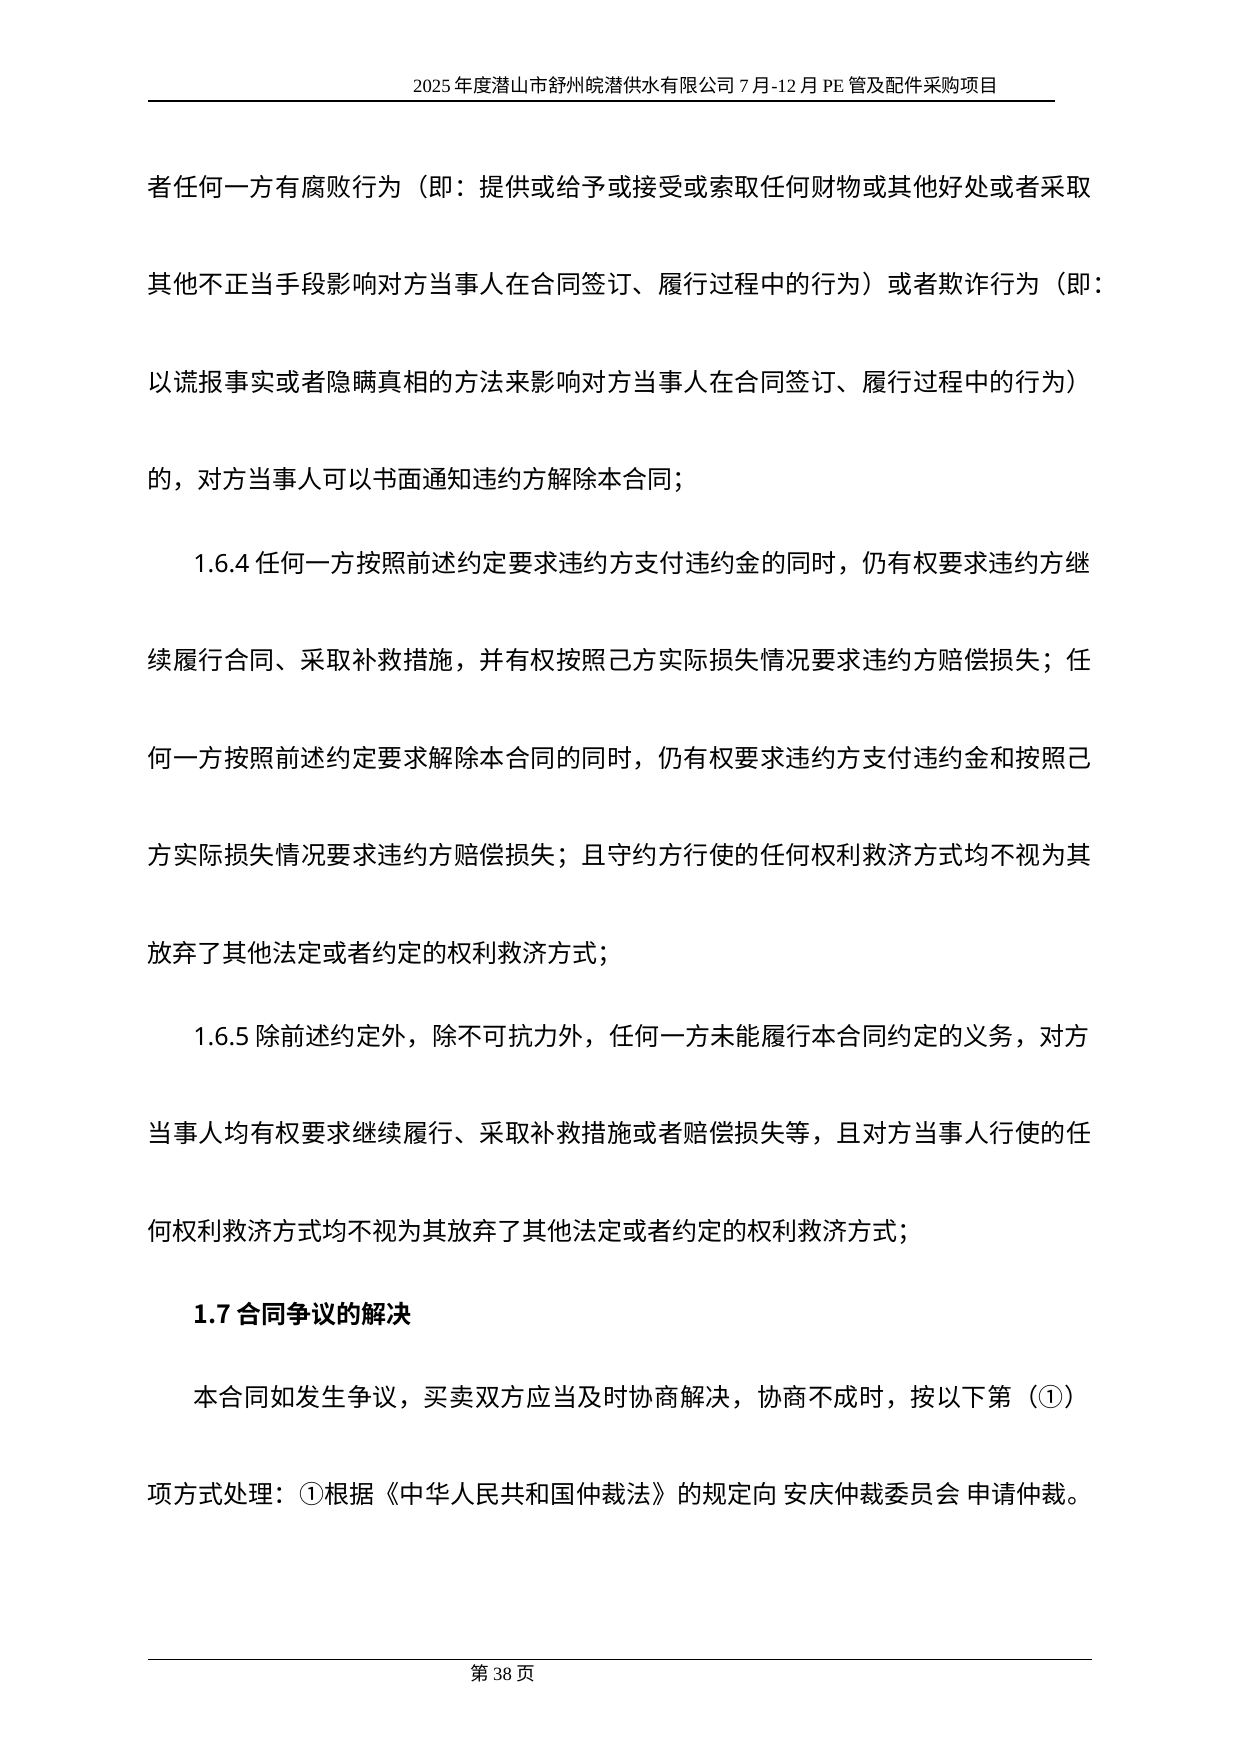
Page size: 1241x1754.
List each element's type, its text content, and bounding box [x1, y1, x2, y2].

text 1.7 合同争议的解决 [148, 1280, 1092, 1345]
text 1.6.4任何一方按照前述约定要求违约方支付违约金的同时，仍有权要求违约方继续履行合同、采取补救措施，并有权按照己方实际损失情况要求违约方赔偿损失；任何一方按照前述约定要求解除本合同的同时，仍有权要求违约方支付违约金和按照己方实际损失情况要求违约方赔偿损失；且守约方行使的任何权利救济方式均不视为其放弃了其他法定或者约定的权利救济方式； [148, 529, 1092, 984]
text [148, 153, 1092, 511]
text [148, 1363, 1092, 1526]
text 1.6.5除前述约定外，除不可抗力外，任何一方未能履行本合同约定的义务，对方当事人均有权要求继续履行、采取补救措施或者赔偿损失等，且对方当事人行使的任何权利救济方式均不视为其放弃了其他法定或者约定的权利救济方式； [148, 1002, 1092, 1262]
